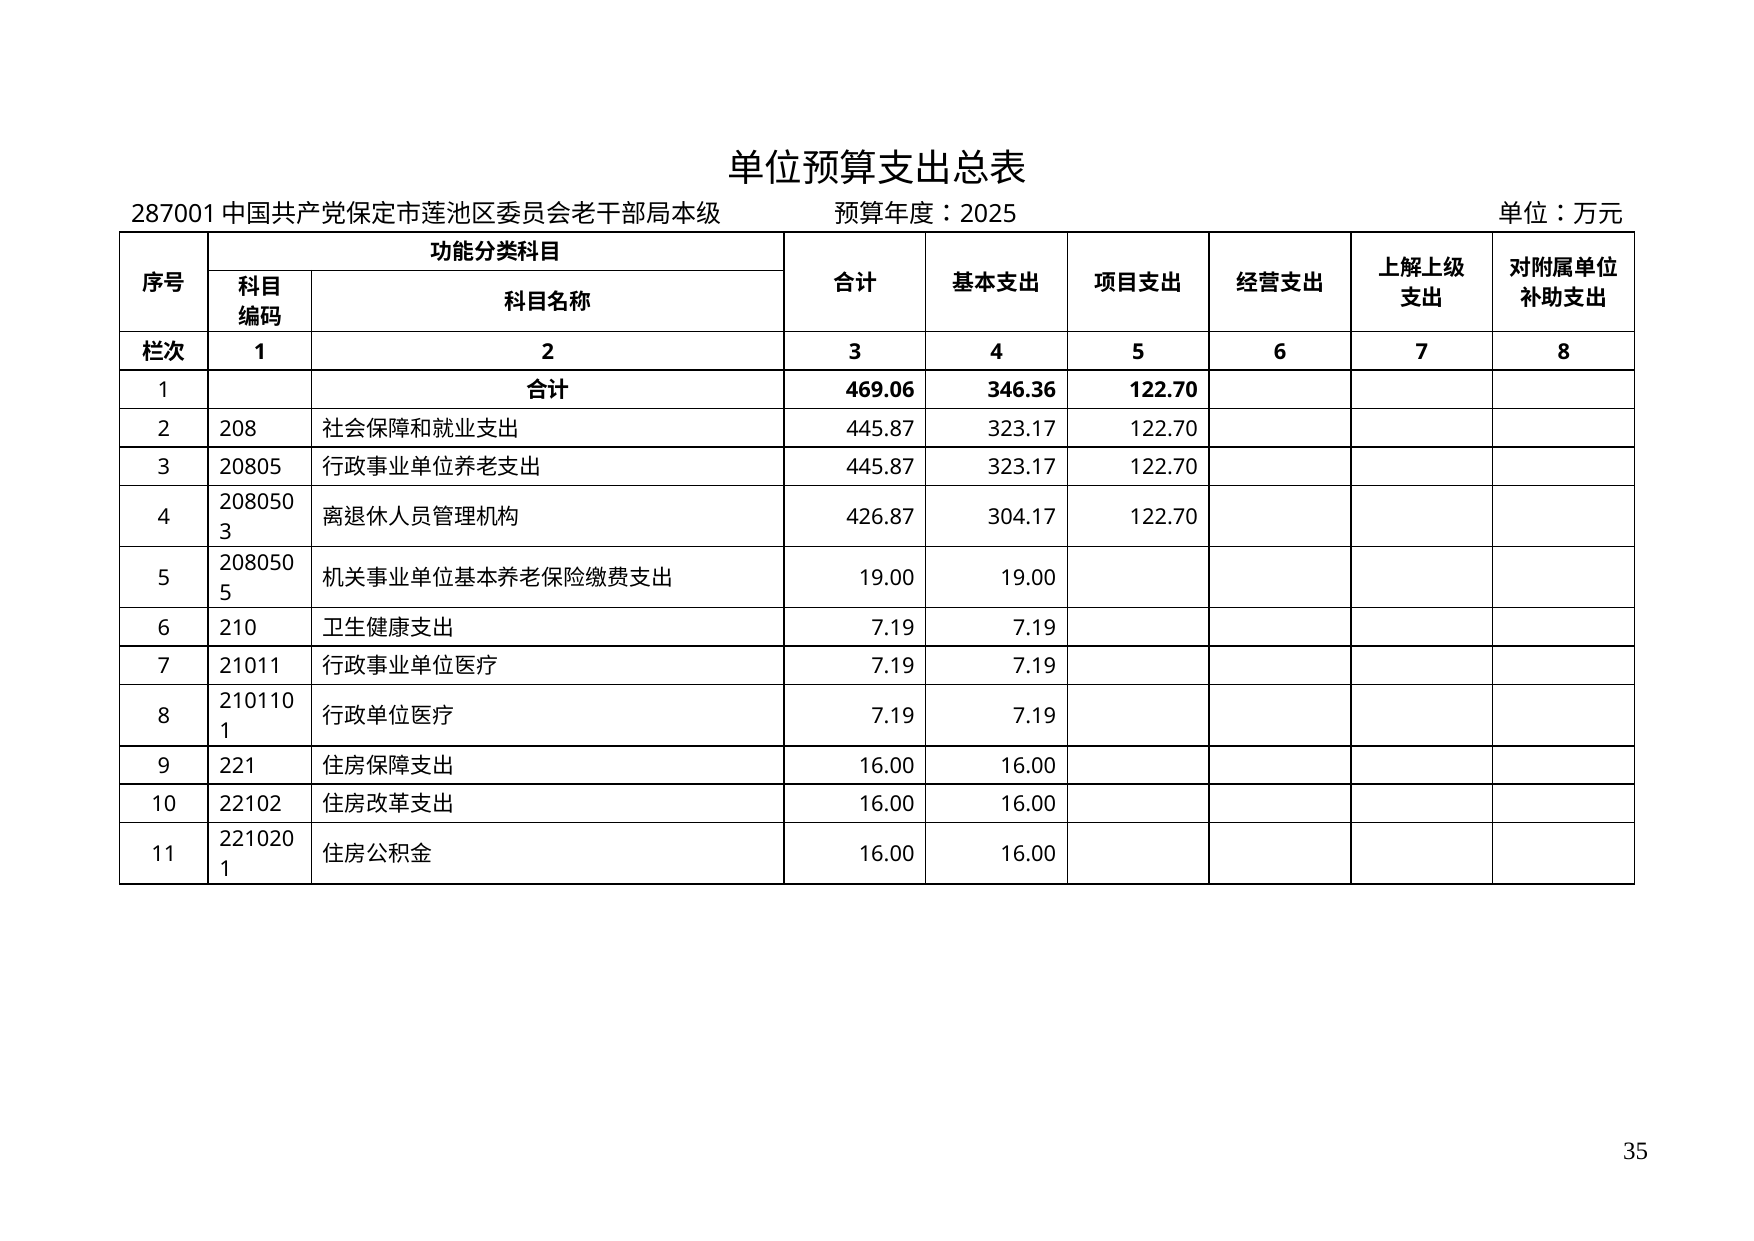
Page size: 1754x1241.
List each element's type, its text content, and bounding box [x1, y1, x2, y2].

table_cell 7.19 [785, 647, 925, 684]
table_cell 8 [1493, 332, 1634, 369]
table_cell [1493, 486, 1634, 546]
table_cell [1352, 547, 1492, 607]
table_cell [1068, 647, 1208, 684]
table_cell 基本支出 [926, 233, 1067, 331]
table_cell 323.17 [926, 448, 1067, 484]
table_cell 2 [312, 332, 783, 369]
table_header 287001中国共产党保定市莲池区委员会老干部局本级 [120, 195, 783, 231]
table_cell [1068, 785, 1208, 822]
table_cell [1493, 747, 1634, 783]
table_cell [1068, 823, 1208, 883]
table_cell 7 [120, 647, 207, 684]
text 单位预算支出总表 [106, 142, 1648, 193]
table_cell 3 [785, 332, 925, 369]
table_cell 对附属单位补助支出 [1493, 233, 1634, 331]
table_cell 210 [209, 608, 311, 645]
table_cell 科目 编码 [209, 271, 311, 331]
table_cell 19.00 [926, 547, 1067, 607]
table_cell [1068, 747, 1208, 783]
table_cell 122.70 [1068, 371, 1208, 408]
table_cell [1210, 647, 1350, 684]
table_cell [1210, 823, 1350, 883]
table_cell 16.00 [926, 785, 1067, 822]
table_cell [209, 371, 311, 408]
table_cell [1352, 409, 1492, 446]
table_cell 1 [120, 371, 207, 408]
table_cell 5 [120, 547, 207, 607]
table_cell 208 [209, 409, 311, 446]
table_cell [1493, 647, 1634, 684]
table_cell 7.19 [785, 608, 925, 645]
table_cell [1352, 785, 1492, 822]
table_cell [1493, 608, 1634, 645]
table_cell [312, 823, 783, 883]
table_cell [1352, 486, 1492, 546]
table_cell [1493, 371, 1634, 408]
table_cell 469.06 [785, 371, 925, 408]
table_cell 8 [120, 685, 207, 745]
table_cell 2080505 [209, 547, 311, 607]
table_cell 项目支出 [1068, 233, 1208, 331]
table_cell 7.19 [785, 685, 925, 745]
table_cell 社会保障和就业支出 [312, 409, 783, 446]
table_cell [1493, 547, 1634, 607]
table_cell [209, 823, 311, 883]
table_cell 合计 [785, 233, 925, 331]
table_cell 221 [209, 747, 311, 783]
table_cell [1068, 608, 1208, 645]
table_cell 21011 [209, 647, 311, 684]
table_cell [1493, 785, 1634, 822]
table_cell 346.36 [926, 371, 1067, 408]
table_cell [1493, 409, 1634, 446]
table_cell 4 [926, 332, 1067, 369]
table_cell 122.70 [1068, 486, 1208, 546]
table_cell [1352, 371, 1492, 408]
table_cell 住房改革支出 [312, 785, 783, 822]
table_cell [1210, 409, 1350, 446]
table_cell 1 [209, 332, 311, 369]
table_cell 住房保障支出 [312, 747, 783, 783]
table_cell 上解上级 支出 [1352, 233, 1492, 331]
table_cell 9 [120, 747, 207, 783]
table_cell [1068, 685, 1208, 745]
table_cell [1210, 747, 1350, 783]
table_cell 行政事业单位养老支出 [312, 448, 783, 484]
table_cell 离退休人员管理机构 [312, 486, 783, 546]
table_cell 2101101 [209, 685, 311, 745]
table_cell 7.19 [926, 685, 1067, 745]
table_cell 6 [120, 608, 207, 645]
table_cell 2080503 [209, 486, 311, 546]
table_cell [1493, 685, 1634, 745]
table_cell [1210, 685, 1350, 745]
table_cell 7.19 [926, 608, 1067, 645]
table_cell 16.00 [785, 747, 925, 783]
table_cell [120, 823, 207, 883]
table_cell 序号 [120, 233, 207, 331]
table_cell 栏次 [120, 332, 207, 369]
table_cell 19.00 [785, 547, 925, 607]
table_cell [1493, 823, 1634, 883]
table_cell [1210, 547, 1350, 607]
table_cell 7 [1352, 332, 1492, 369]
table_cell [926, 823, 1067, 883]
table_cell [1210, 785, 1350, 822]
table_cell [1210, 608, 1350, 645]
table_cell 445.87 [785, 409, 925, 446]
table_header 单位：万元 [1068, 195, 1634, 231]
table_cell 16.00 [926, 747, 1067, 783]
table_cell [1352, 608, 1492, 645]
table_cell 16.00 [785, 785, 925, 822]
table_cell 5 [1068, 332, 1208, 369]
table_cell 4 [120, 486, 207, 546]
table_cell 功能分类科目 [209, 233, 783, 270]
table_cell [1493, 448, 1634, 484]
table_cell 6 [1210, 332, 1350, 369]
table_cell [1352, 647, 1492, 684]
table_cell 426.87 [785, 486, 925, 546]
table_cell 7.19 [926, 647, 1067, 684]
table_cell 22102 [209, 785, 311, 822]
table_cell 行政单位医疗 [312, 685, 783, 745]
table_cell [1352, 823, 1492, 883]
table_cell 机关事业单位基本养老保险缴费支出 [312, 547, 783, 607]
table_cell 122.70 [1068, 448, 1208, 484]
table_cell 122.70 [1068, 409, 1208, 446]
table_cell 304.17 [926, 486, 1067, 546]
table_cell 行政事业单位医疗 [312, 647, 783, 684]
table_cell [1210, 448, 1350, 484]
table_cell [1210, 486, 1350, 546]
table_cell [1210, 371, 1350, 408]
table_cell 20805 [209, 448, 311, 484]
table_cell 2 [120, 409, 207, 446]
table_cell 323.17 [926, 409, 1067, 446]
table_cell 3 [120, 448, 207, 484]
table_cell 445.87 [785, 448, 925, 484]
table_cell 经营支出 [1210, 233, 1350, 331]
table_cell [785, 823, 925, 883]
table_cell 合计 [312, 371, 783, 408]
table_cell [1352, 448, 1492, 484]
table_cell [1352, 747, 1492, 783]
table_cell 10 [120, 785, 207, 822]
table_cell 科目名称 [312, 271, 783, 331]
table_header 预算年度：2025 [785, 195, 1067, 231]
table_cell 卫生健康支出 [312, 608, 783, 645]
table_cell [1068, 547, 1208, 607]
table_cell [1352, 685, 1492, 745]
